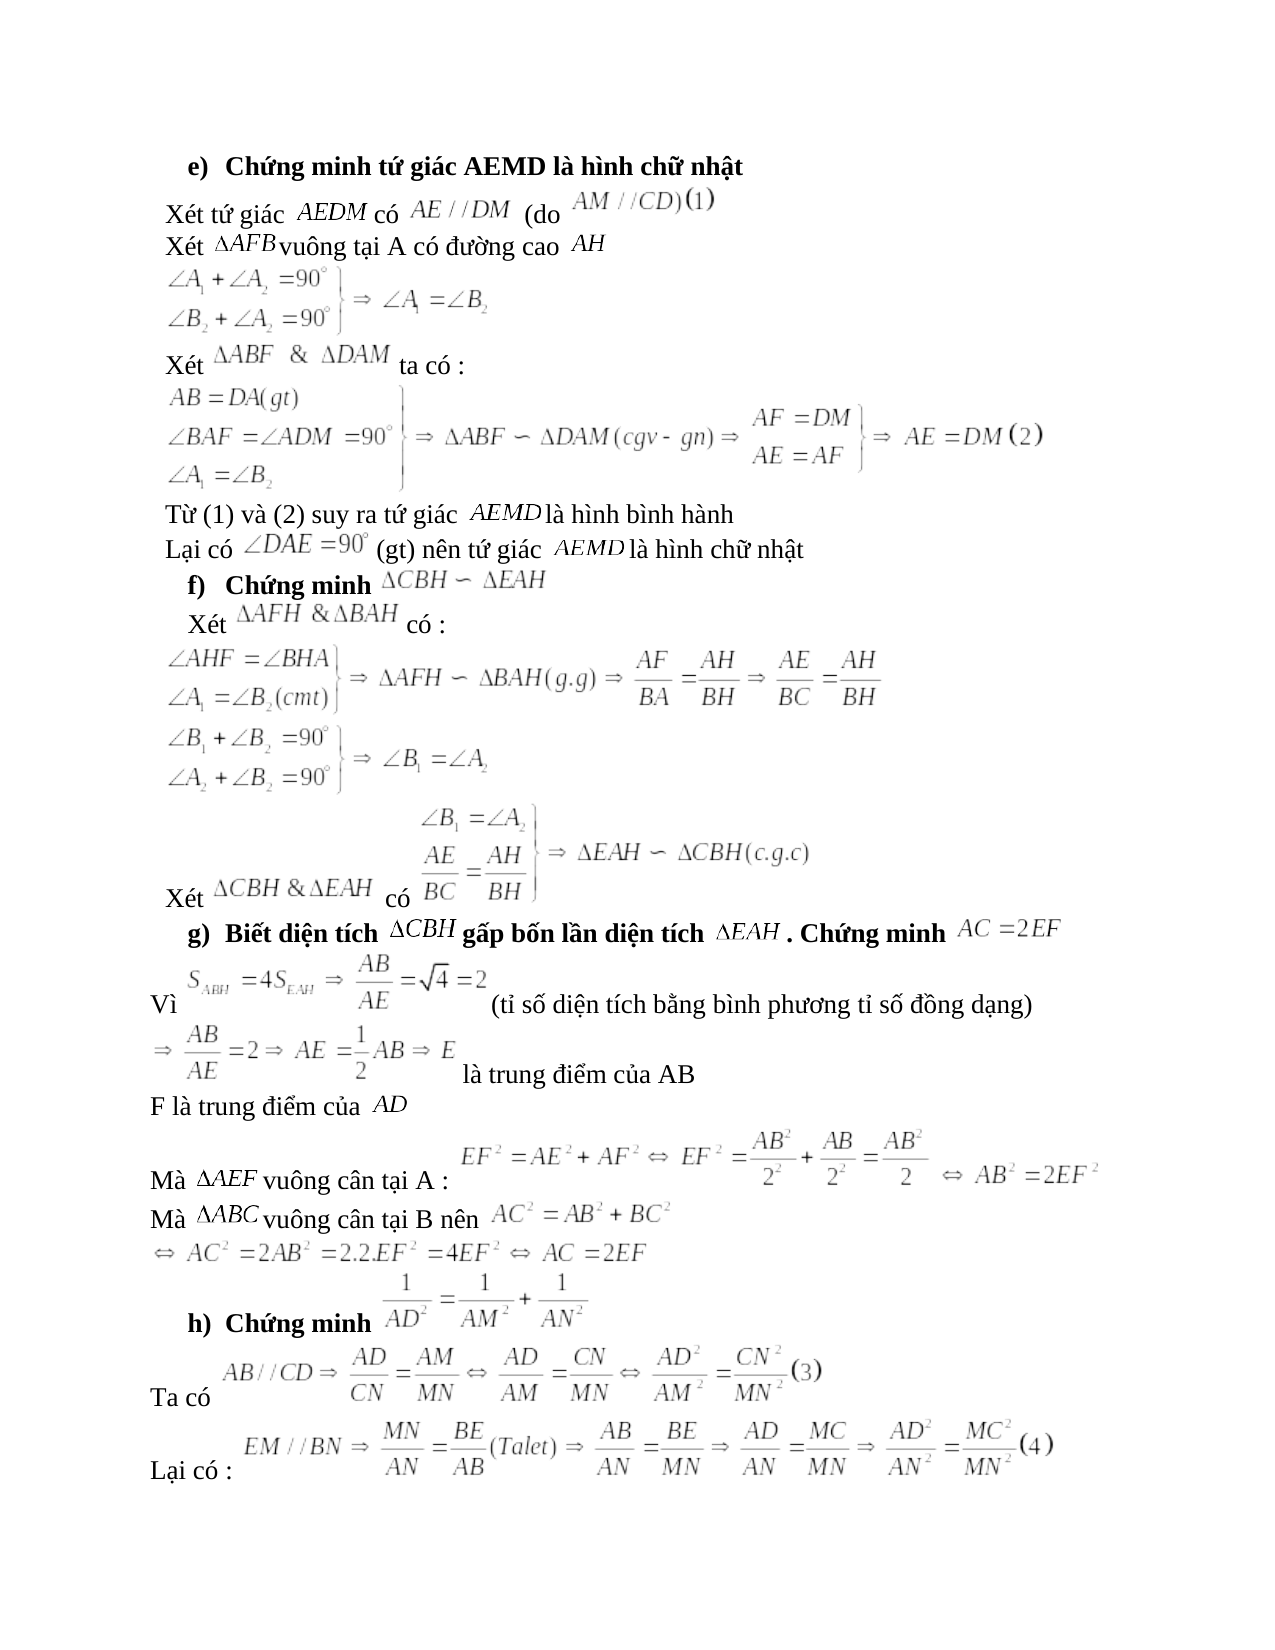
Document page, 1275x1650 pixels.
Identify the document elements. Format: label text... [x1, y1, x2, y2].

list là trung điểm của AB [150, 1019, 1125, 1089]
list Xét vuông tại A có đường cao [165, 229, 1125, 261]
list Chứng minh tứ giác AEMD là hình chữ nhật [187, 150, 1125, 181]
list Lại có (gt) nên tứ giác là hình chữ nhật [165, 529, 1125, 564]
list Xét tứ giác có (do [165, 181, 1125, 229]
list Từ (1) và (2) suy ra tứ giác là hình bình hành [165, 497, 1125, 529]
text Xét có [165, 799, 1125, 913]
list Mà vuông cân tại B nên [150, 1195, 1125, 1234]
list F là trung điểm của [150, 1089, 1125, 1122]
list Biết diện tích gấp bốn lần diện tích . Chứng minh [187, 913, 1125, 949]
list Vì (tỉ số diện tích bằng bình phương tỉ số đồng dạng) [150, 949, 1125, 1019]
text Ta có [150, 1338, 1125, 1412]
list Mà vuông cân tại A : [150, 1122, 1125, 1195]
list Chứng minh [187, 564, 1125, 600]
list Xét ta có : [165, 341, 1125, 380]
text Xét có : [187, 600, 1125, 639]
text Lại có : [150, 1412, 1125, 1486]
list Chứng minh [187, 1267, 1125, 1338]
